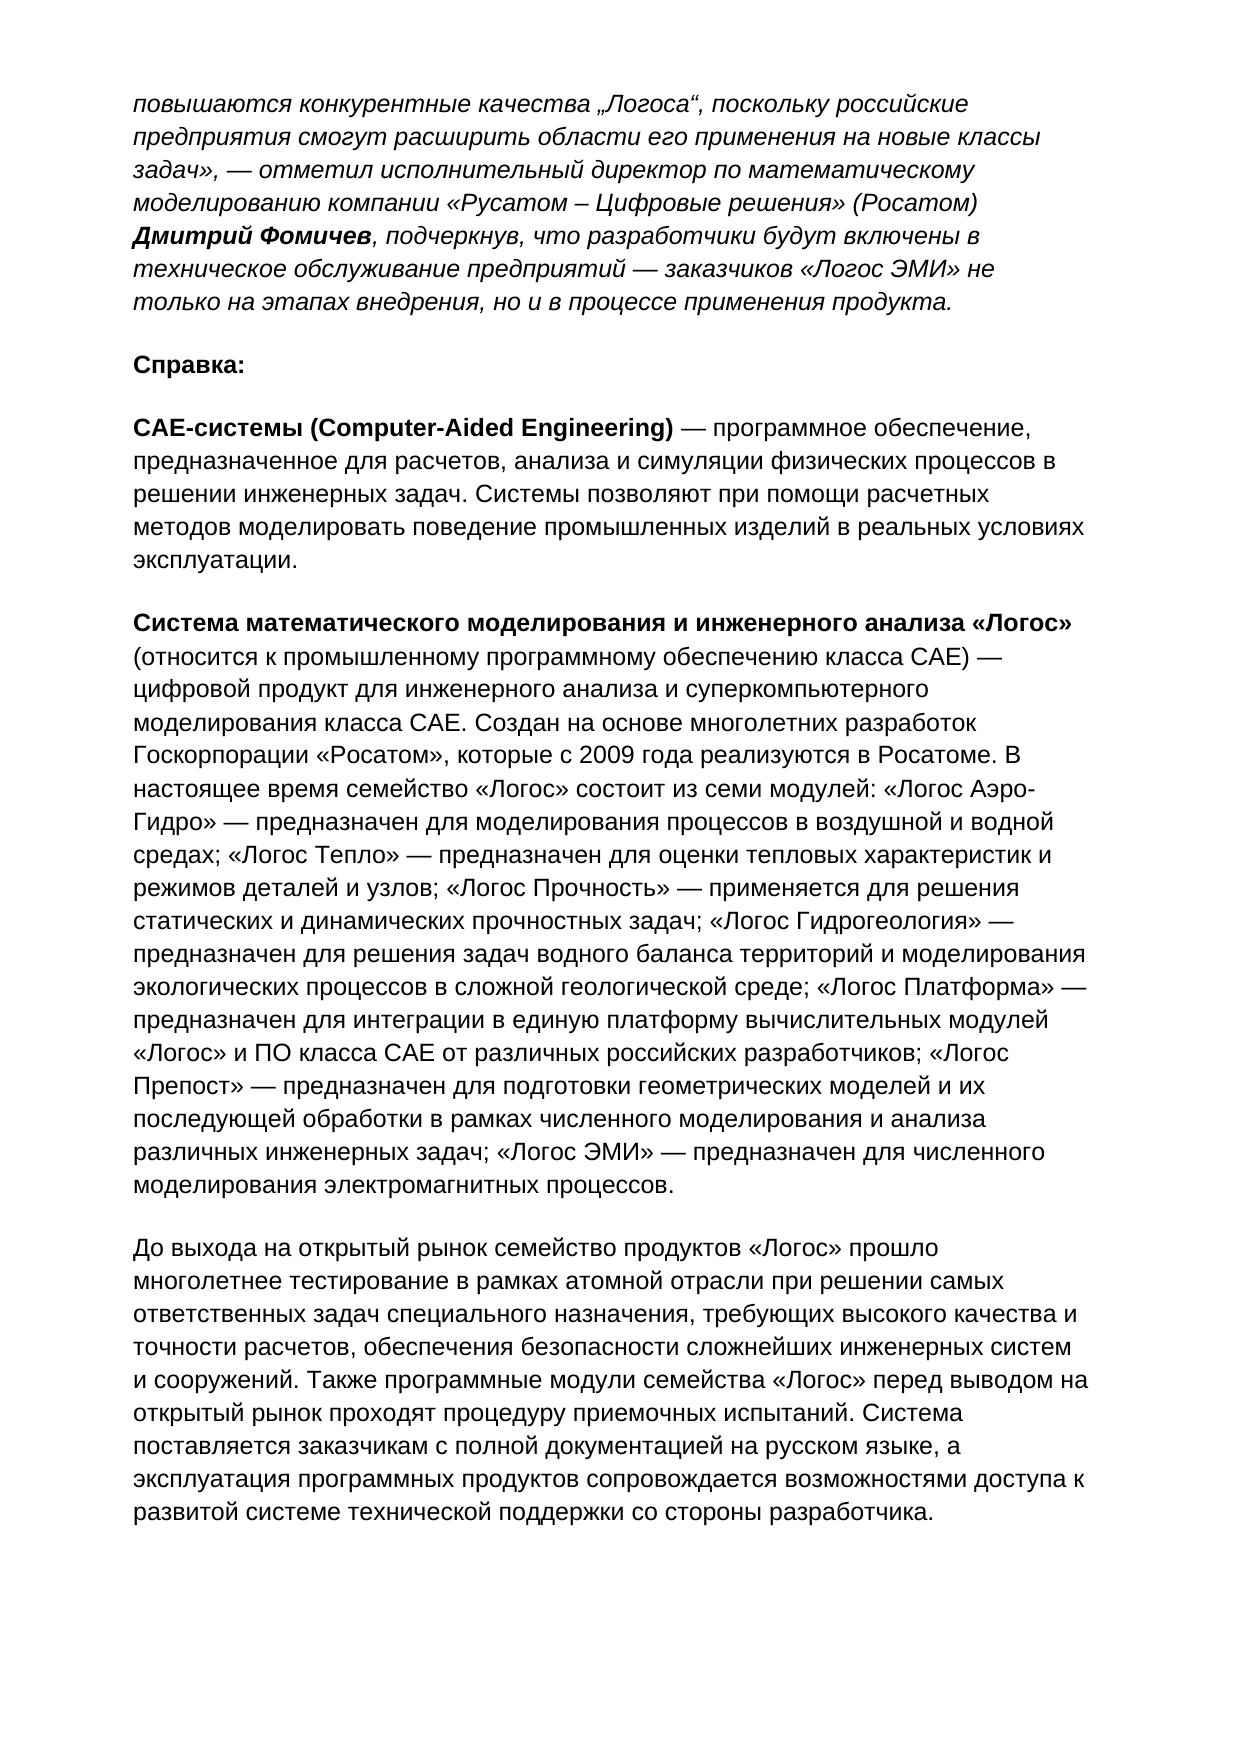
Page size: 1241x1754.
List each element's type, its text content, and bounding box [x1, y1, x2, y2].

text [133, 88, 1090, 315]
text Система математического моделирования и инженерного анализа «Логос» (относится к промышленному программному обеспечению класса САЕ) — цифровой продукт для инженерного анализа и суперкомпьютерного моделирования класса САЕ. Создан на основе многолетних разработок Госкорпорации «Росатом», которые с 2009 года реализуются в Росатоме. В настоящее время семейство «Логос» состоит из семи модулей: «Логос Аэро-Гидро» — предназначен для моделирования процессов в воздушной и водной средах; «Логос Тепло» — предназначен для оценки тепловых характеристик и режимов деталей и узлов; «Логос Прочность» — применяется для решения статических и динамических прочностных задач; «Логос Гидрогеология» — предназначен для решения задач водного баланса территорий и моделирования экологических процессов в сложной геологической среде; «Логос Платформа» — предназначен для интеграции в единую платформу вычислительных модулей «Логос» и ПО класса САЕ от различных российских разработчиков; «Логос Препост» — предназначен для подготовки геометрических моделей и их последующей обработки в рамках численного моделирования и анализа различных инженерных задач; «Логос ЭМИ» — предназначен для численного моделирования электромагнитных процессов. [133, 608, 1090, 1198]
text САЕ-системы (Computer-Aided Engineering) — программное обеспечение, предназначенное для расчетов, анализа и симуляции физических процессов в решении инженерных задач. Системы позволяют при помощи расчетных методов моделировать поведение промышленных изделий в реальных условиях эксплуатации. [133, 413, 1090, 574]
text До выхода на открытый рынок семейство продуктов «Логос» прошло многолетнее тестирование в рамках атомной отрасли при решении самых ответственных задач специального назначения, требующих высокого качества и точности расчетов, обеспечения безопасности сложнейших инженерных систем и сооружений. Также программные модули семейства «Логос» перед выводом на открытый рынок проходят процедуру приемочных испытаний. Система поставляется заказчикам с полной документацией на русском языке, а эксплуатация программных продуктов сопровождается возможностями доступа к развитой системе технической поддержки со стороны разработчика. [133, 1233, 1090, 1526]
text Справка: [133, 350, 1090, 379]
